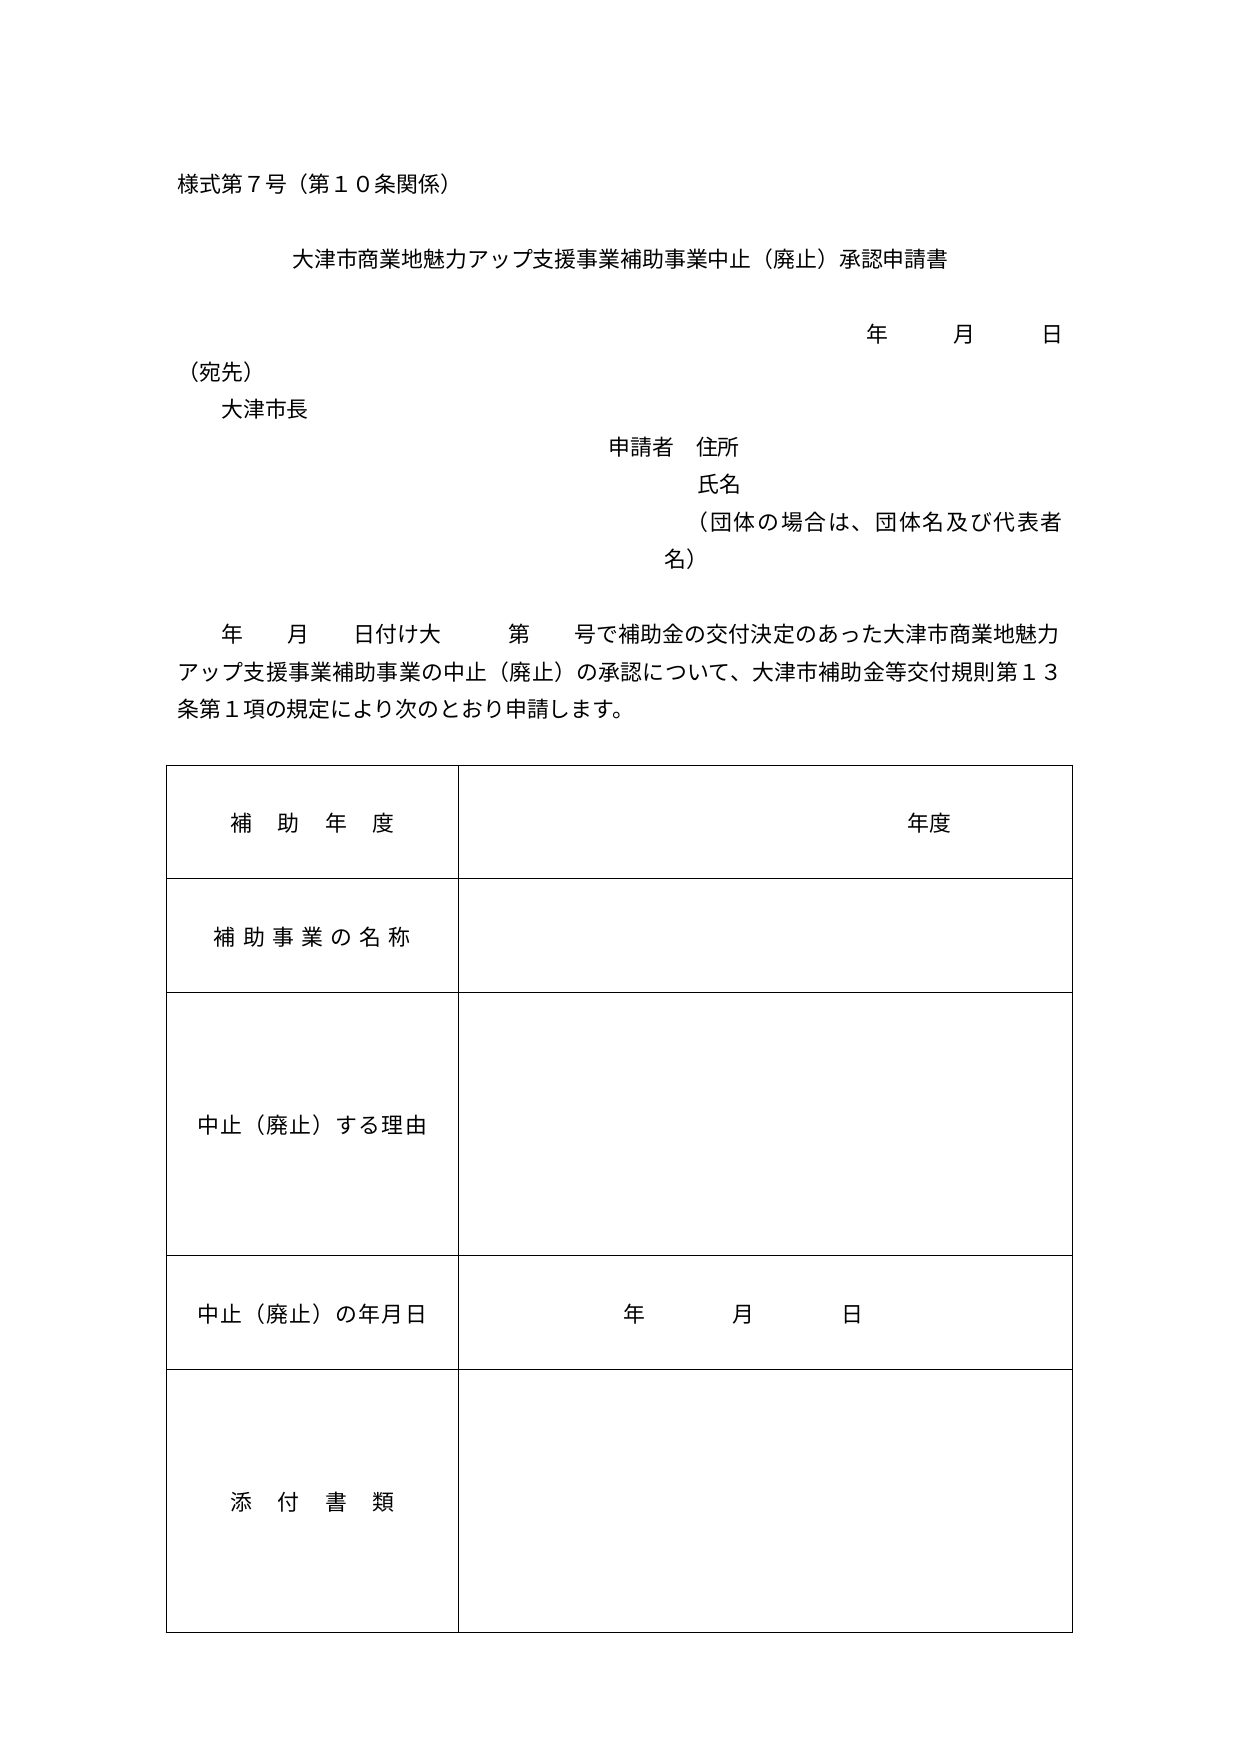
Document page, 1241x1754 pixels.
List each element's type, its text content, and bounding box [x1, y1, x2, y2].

table_cell 中止（廃止）する理由 [167, 993, 458, 1255]
table_cell 中止（廃止）の年月日 [167, 1256, 458, 1369]
table_cell 年 月 日 [459, 1256, 1072, 1369]
text 年 月 日付け大 第 号で補助金の交付決定のあった大津市商業地魅力アップ支援事業補助事業の中止（廃止）の承認について、大津市補助金等交付規則第１３条第１項の規定により次のとおり申請します。 [177, 614, 1063, 727]
text 氏名 [627, 464, 1063, 502]
table_cell 補助事業の名称 [167, 879, 458, 992]
text 大津市長 [177, 389, 1063, 427]
text 様式第７号（第１０条関係） [177, 164, 1063, 202]
text （宛先） [177, 352, 1063, 389]
text （団体の場合は、団体名及び代表者名） [664, 502, 1063, 577]
table_cell 添付書類 [167, 1370, 458, 1632]
text 大津市商業地魅力アップ支援事業補助事業中止（廃止）承認申請書 [177, 239, 1063, 277]
table_cell [459, 879, 1072, 992]
table_cell [459, 993, 1072, 1255]
table_header 年度 [459, 766, 1072, 878]
text 申請者 住所 [608, 427, 1063, 464]
text 年 月 日 [177, 314, 1063, 352]
table_header 補助年度 [167, 766, 458, 878]
table_cell [459, 1370, 1072, 1632]
